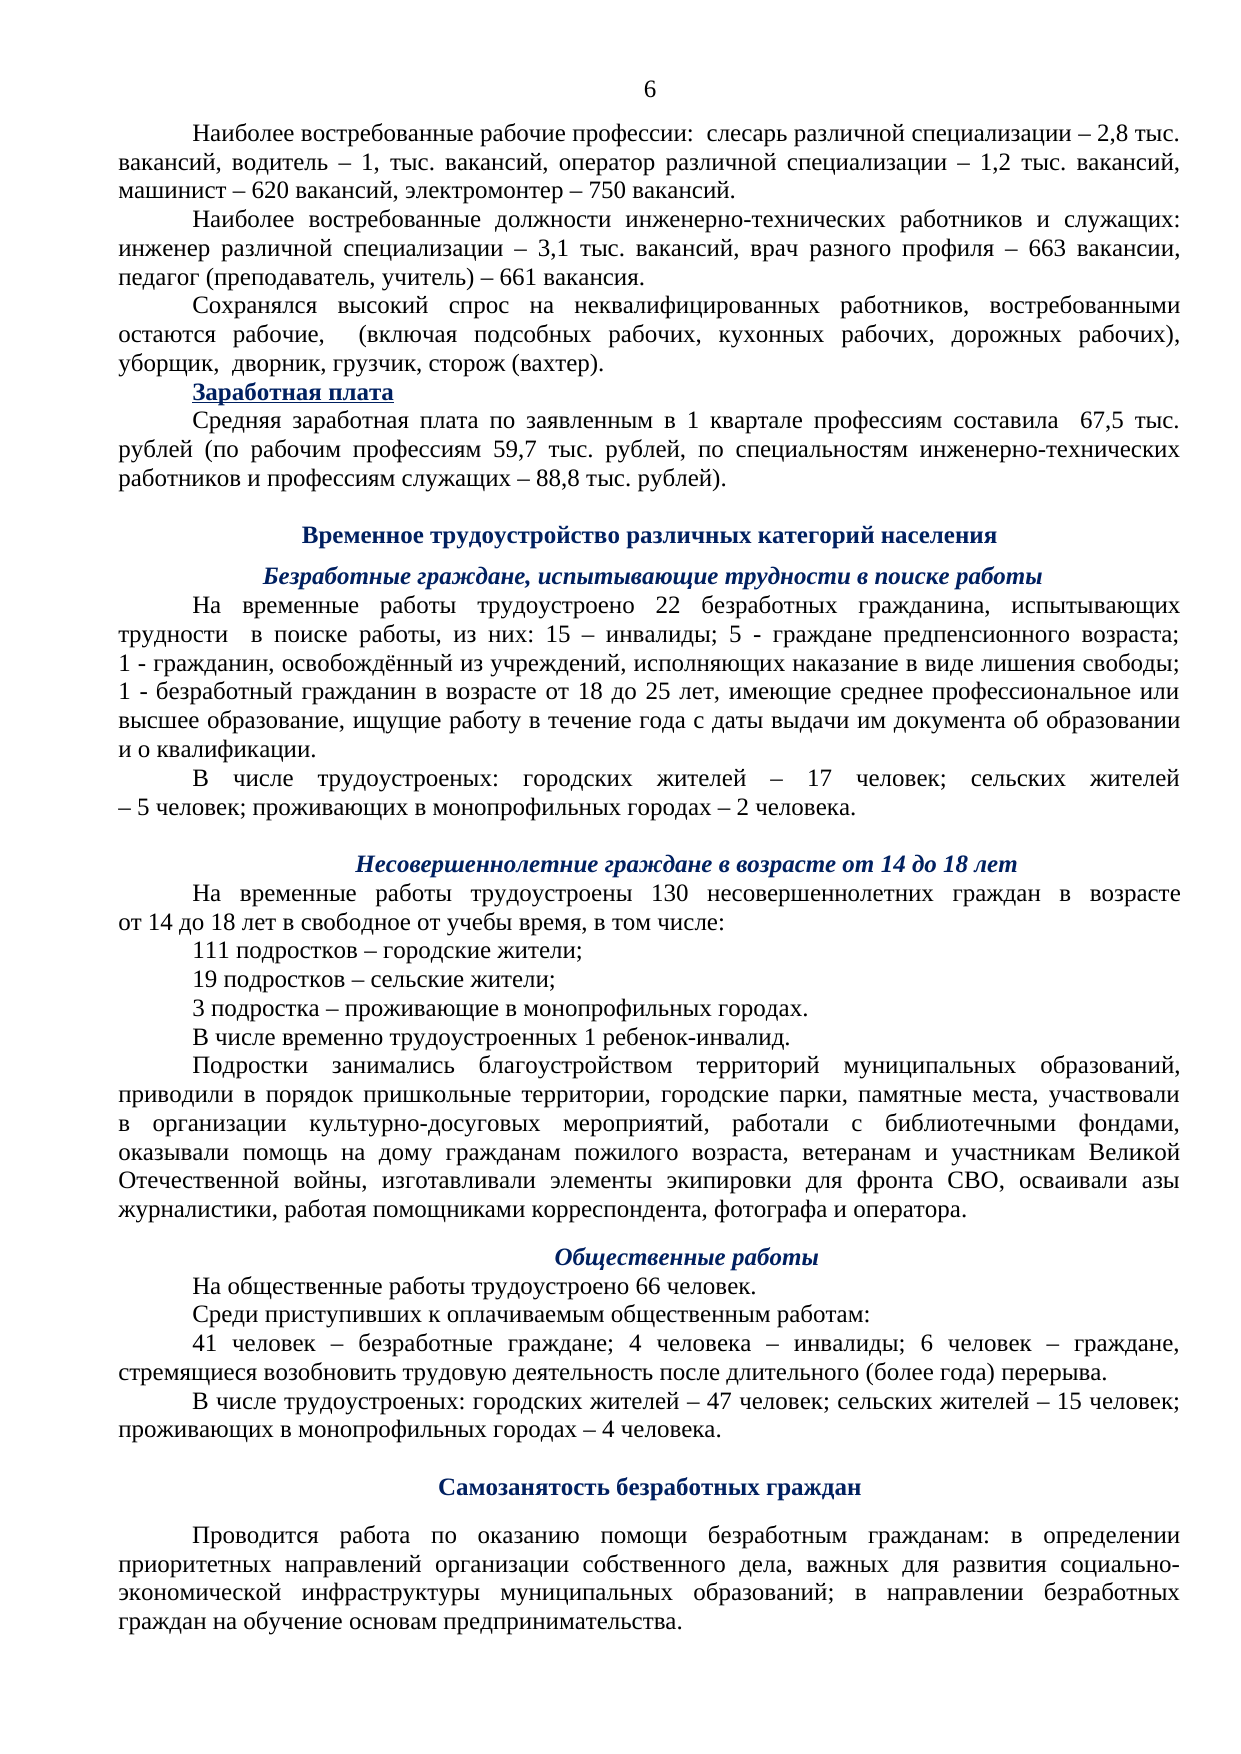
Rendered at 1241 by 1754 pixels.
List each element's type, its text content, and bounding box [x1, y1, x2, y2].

text На временные работы трудоустроено 22 безработных гражданина, испытывающих трудности в поиске работы, из них: 15 – инвалиды; 5 - граждане предпенсионного возраста; 1 - гражданин, освобождённый из учреждений, исполняющих наказание в виде лишения свободы; 1 - безработный гражданин в возрасте от 18 до 25 лет, имеющие среднее профессиональное или высшее образование, ищущие работу в течение года с даты выдачи им документа об образовании и о квалификации. [118, 590, 1181, 763]
text На общественные работы трудоустроено 66 человек. [118, 1271, 1181, 1299]
text Общественные работы [118, 1242, 1181, 1271]
text Сохранялся высокий спрос на неквалифицированных работников, востребованными остаются рабочие, (включая подсобных рабочих, кухонных рабочих, дорожных рабочих), уборщик, дворник, грузчик, сторож (вахтер). [118, 291, 1181, 377]
text Проводится работа по оказанию помощи безработным гражданам: в определении приоритетных направлений организации собственного дела, важных для развития социально-экономической инфраструктуры муниципальных образований; в направлении безработных граждан на обучение основам предпринимательства. [118, 1520, 1181, 1635]
text 111 подростков – городские жители; [118, 935, 1181, 964]
text Заработная плата [118, 377, 1181, 406]
text Подростки занимались благоустройством территорий муниципальных образований, приводили в порядок пришкольные территории, городские парки, памятные места, участвовали в организации культурно-досуговых мероприятий, работали с библиотечными фондами, оказывали помощь на дому гражданам пожилого возраста, ветеранам и участникам Великой Отечественной войны, изготавливали элементы экипировки для фронта СВО, осваивали азы журналистики, работая помощниками корреспондента, фотографа и оператора. [118, 1050, 1181, 1223]
text Наиболее востребованные рабочие профессии: слесарь различной специализации – 2,8 тыс. вакансий, водитель – 1, тыс. вакансий, оператор различной специализации – 1,2 тыс. вакансий, машинист – 620 вакансий, электромонтер – 750 вакансий. [118, 118, 1181, 204]
text Наиболее востребованные должности инженерно-технических работников и служащих: инженер различной специализации – 3,1 тыс. вакансий, врач разного профиля – 663 вакансии, педагог (преподаватель, учитель) – 661 вакансия. [118, 204, 1181, 291]
text В числе временно трудоустроенных 1 ребенок-инвалид. [118, 1022, 1181, 1050]
text Самозанятость безработных граждан [118, 1472, 1181, 1501]
text 41 человек – безработные граждане; 4 человека – инвалиды; 6 человек – граждане, стремящиеся возобновить трудовую деятельность после длительного (более года) перерыва. [118, 1328, 1181, 1386]
text На временные работы трудоустроены 130 несовершеннолетних граждан в возрасте от 14 до 18 лет в свободное от учебы время, в том числе: [118, 878, 1181, 935]
text В числе трудоустроеных: городских жителей – 17 человек; сельских жителей – 5 человек; проживающих в монопрофильных городах – 2 человека. [118, 763, 1181, 820]
text Безработные граждане, испытывающие трудности в поиске работы [118, 561, 1181, 590]
text Несовершеннолетние граждане в возрасте от 14 до 18 лет [118, 849, 1181, 878]
text 3 подростка – проживающие в монопрофильных городах. [118, 993, 1181, 1022]
text Временное трудоустройство различных категорий населения [118, 521, 1181, 549]
text В числе трудоустроеных: городских жителей – 47 человек; сельских жителей – 15 человек; проживающих в монопрофильных городах – 4 человека. [118, 1386, 1181, 1443]
text Средняя заработная плата по заявленным в 1 квартале профессиям составила 67,5 тыс. рублей (по рабочим профессиям 59,7 тыс. рублей, по специальностям инженерно-технических работников и профессиям служащих – 88,8 тыс. рублей). [118, 406, 1181, 492]
text Среди приступивших к оплачиваемым общественным работам: [118, 1299, 1181, 1328]
text 19 подростков – сельские жители; [118, 964, 1181, 993]
